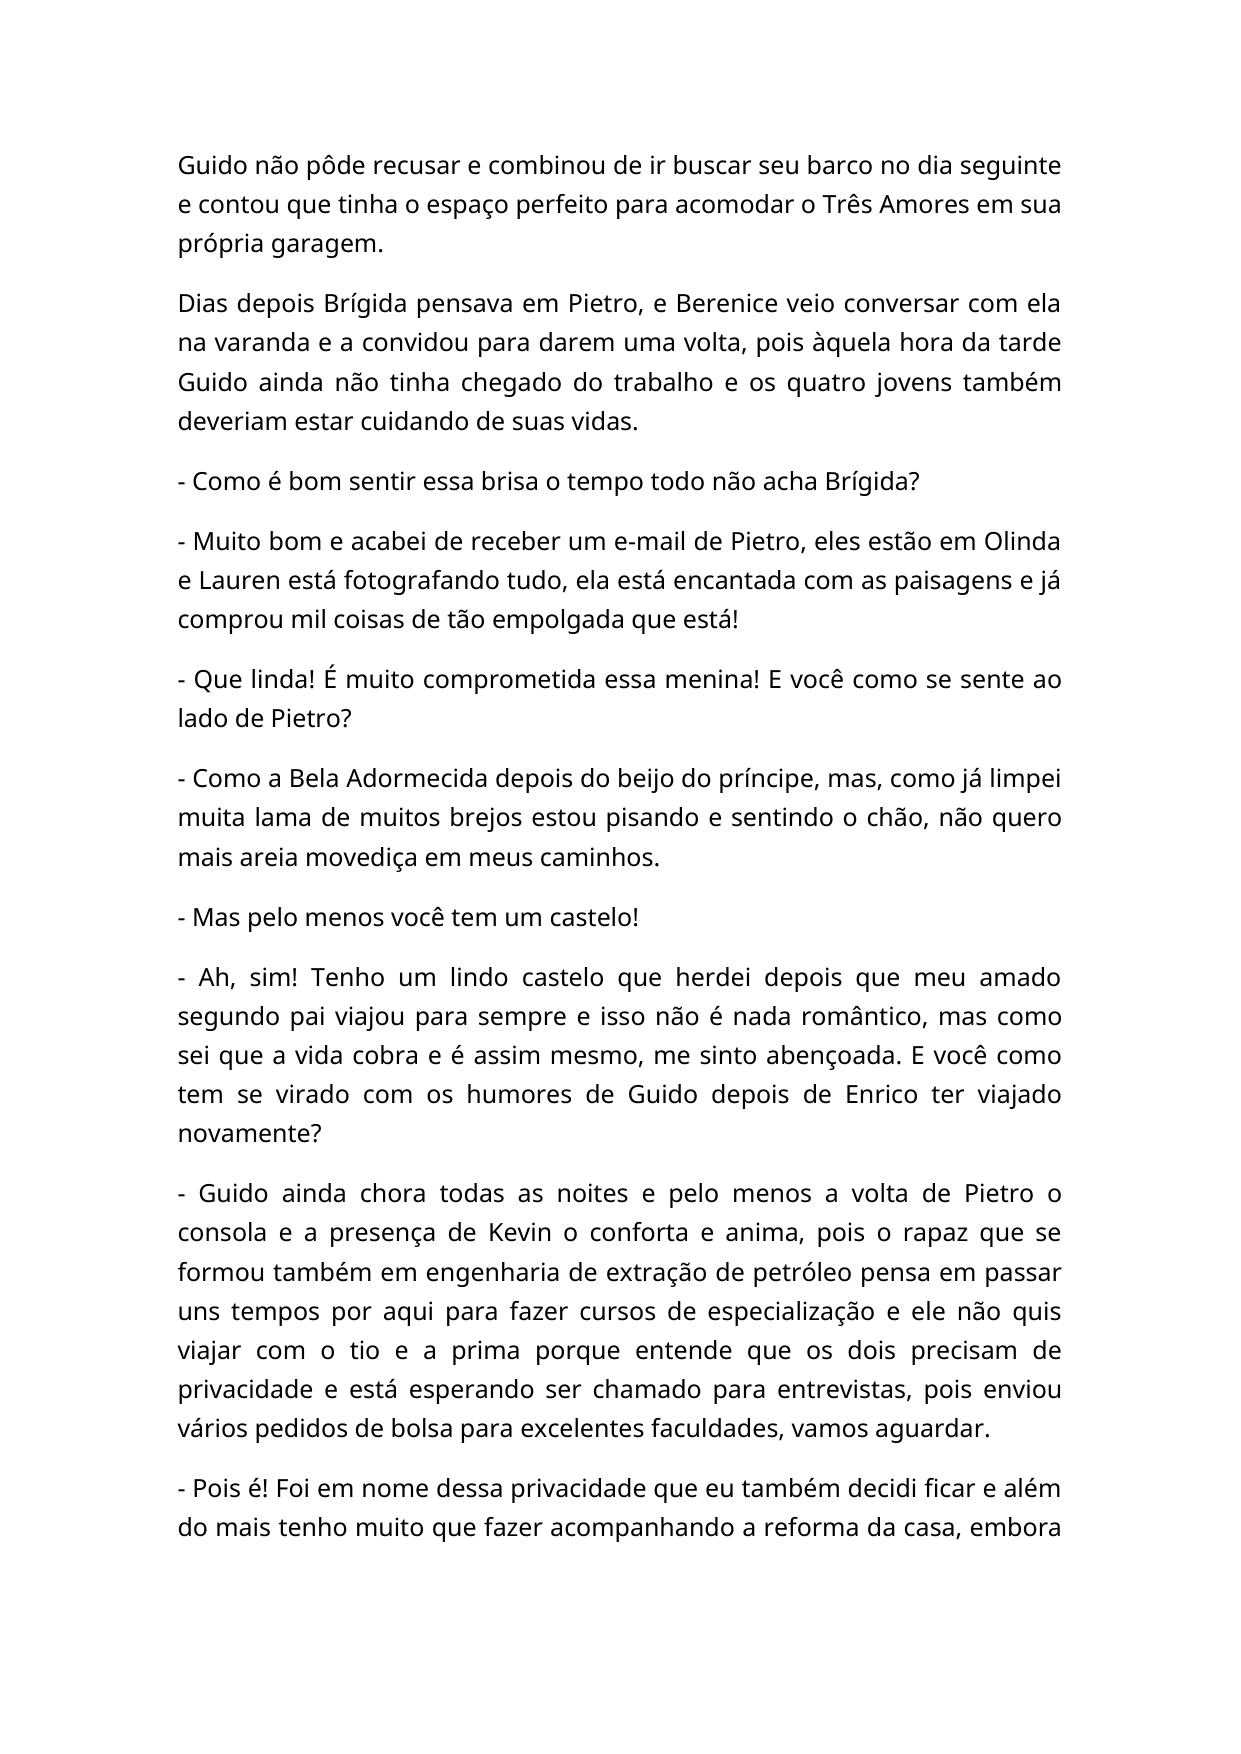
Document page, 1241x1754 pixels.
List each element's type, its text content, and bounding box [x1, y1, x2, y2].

text - Que linda! É muito comprometida essa menina! E você como se sente ao lado de Pietro? [177, 662, 1063, 735]
text - Ah, sim! Tenho um lindo castelo que herdei depois que meu amado segundo pai viajou para sempre e isso não é nada romântico, mas como sei que a vida cobra e é assim mesmo, me sinto abençoada. E você como tem se virado com os humores de Guido depois de Enrico ter viajado novamente? [177, 959, 1063, 1150]
text - Mas pelo menos você tem um castelo! [177, 899, 1063, 933]
text - Muito bom e acabei de receber um e-mail de Pietro, eles estão em Olinda e Lauren está fotografando tudo, ela está encantada com as paisagens e já comprou mil coisas de tão empolgada que está! [177, 523, 1063, 636]
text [177, 1471, 1063, 1544]
text - Guido ainda chora todas as noites e pelo menos a volta de Pietro o consola e a presença de Kevin o conforta e anima, pois o rapaz que se formou também em engenharia de extração de petróleo pensa em passar uns tempos por aqui para fazer cursos de especialização e ele não quis viajar com o tio e a prima porque entende que os dois precisam de privacidade e está esperando ser chamado para entrevistas, pois enviou vários pedidos de bolsa para excelentes faculdades, vamos aguardar. [177, 1176, 1063, 1445]
text - Como a Bela Adormecida depois do beijo do príncipe, mas, como já limpei muita lama de muitos brejos estou pisando e sentindo o chão, não quero mais areia movediça em meus caminhos. [177, 761, 1063, 873]
text - Como é bom sentir essa brisa o tempo todo não acha Brígida? [177, 463, 1063, 497]
text Guido não pôde recusar e combinou de ir buscar seu barco no dia seguinte e contou que tinha o espaço perfeito para acomodar o Três Amores em sua própria garagem. [177, 148, 1063, 260]
text Dias depois Brígida pensava em Pietro, e Berenice veio conversar com ela na varanda e a convidou para darem uma volta, pois àquela hora da tarde Guido ainda não tinha chegado do trabalho e os quatro jovens também deveriam estar cuidando de suas vidas. [177, 286, 1063, 437]
